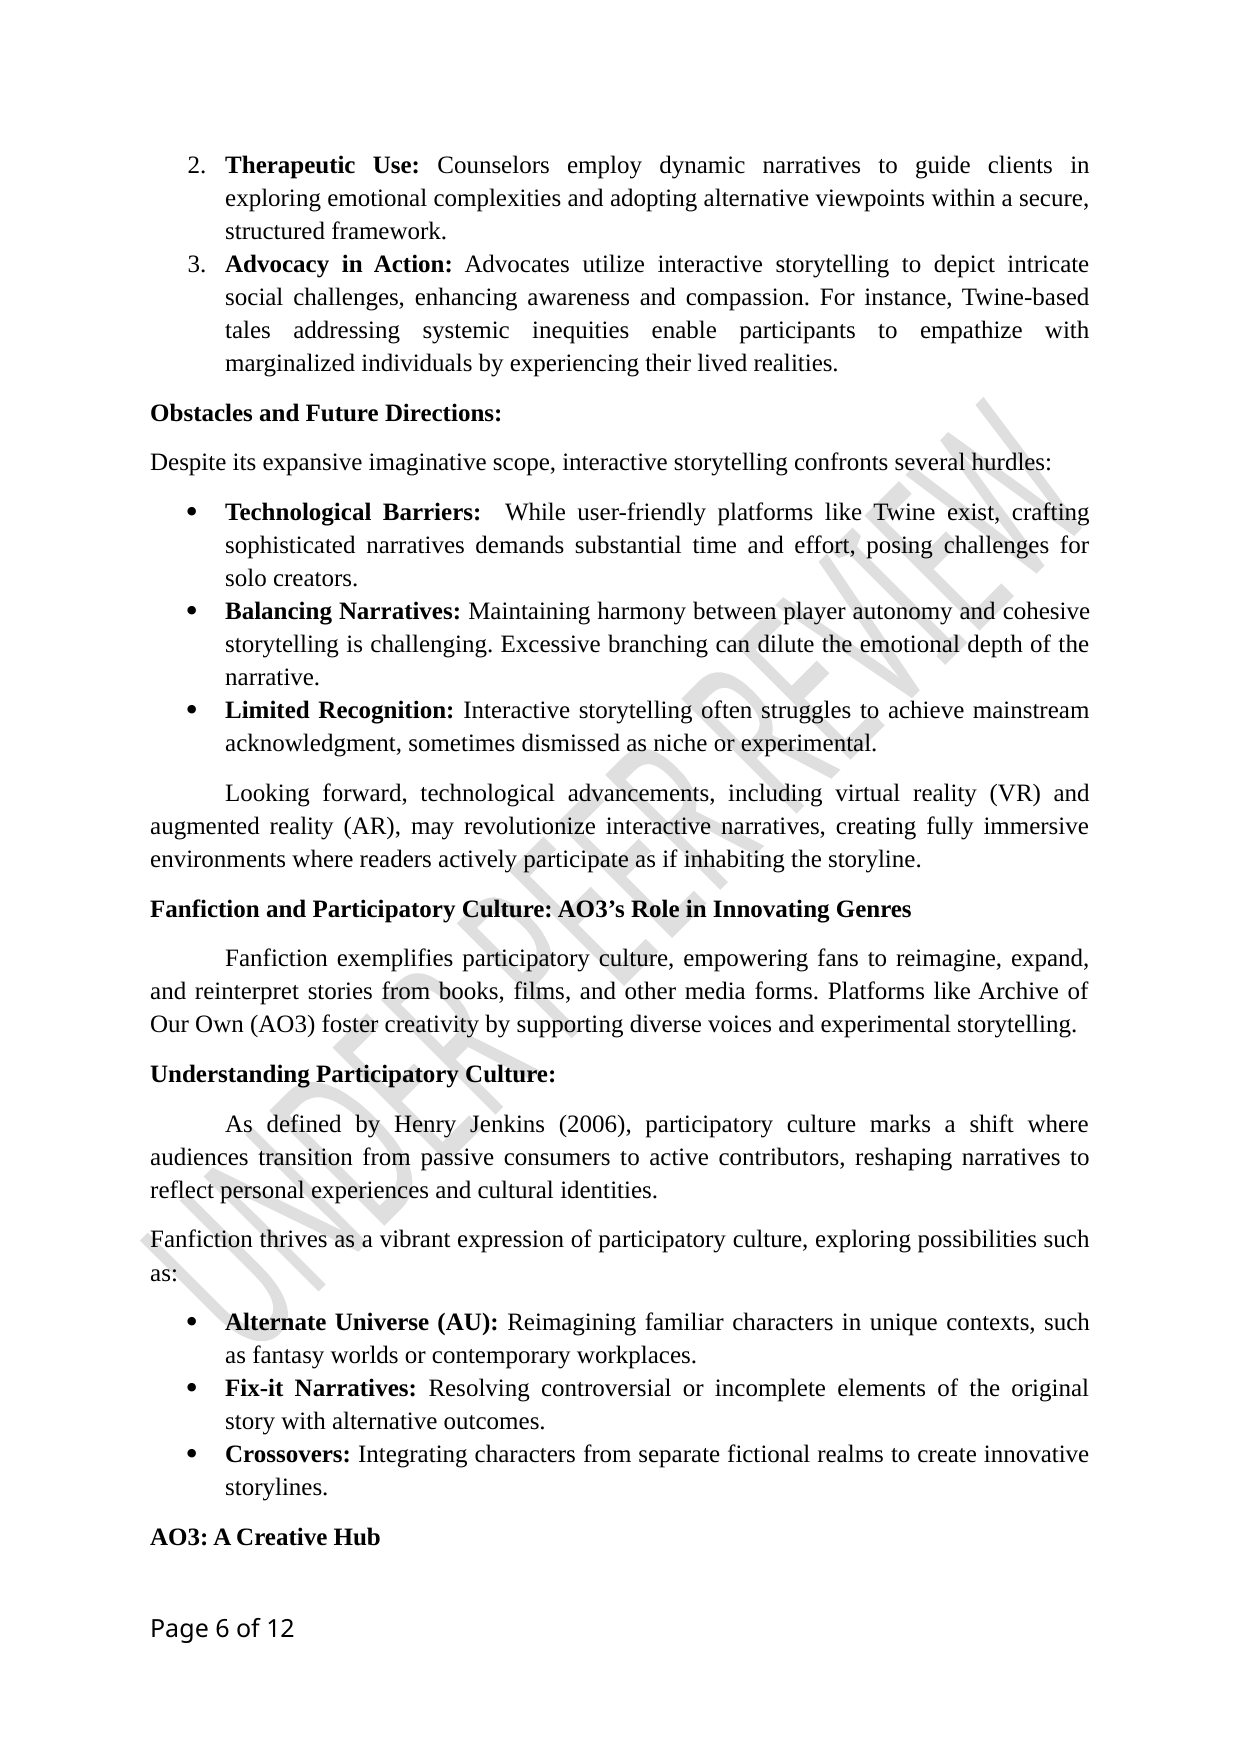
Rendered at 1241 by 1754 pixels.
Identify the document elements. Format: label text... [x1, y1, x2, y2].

list Alternate Universe (AU): Reimagining familiar characters in unique contexts, such as fantasy worlds or contemporary workplaces. [187, 1307, 1090, 1369]
text Despite its expansive imaginative scope, interactive storytelling confronts several hurdles: [150, 447, 1090, 476]
text AO3: A Creative Hub [150, 1522, 1090, 1551]
list Advocacy in Action: Advocates utilize interactive storytelling to depict intricate social challenges, enhancing awareness and compassion. For instance, Twine-based tales addressing systemic inequities enable participants to empathize with marginalized individuals by experiencing their lived realities. [187, 249, 1090, 377]
list Crossovers: Integrating characters from separate fictional realms to create innovative storylines. [187, 1439, 1090, 1501]
list Technological Barriers: While user-friendly platforms like Twine exist, crafting sophisticated narratives demands substantial time and effort, posing challenges for solo creators. [187, 497, 1090, 592]
text Fanfiction and Participatory Culture: AO3’s Role in Innovating Genres [150, 894, 1090, 922]
text Obstacles and Future Directions: [150, 398, 1090, 427]
text As defined by Henry Jenkins (2006), participatory culture marks a shift where audiences transition from passive consumers to active contributors, reshaping narratives to reflect personal experiences and cultural identities. [150, 1109, 1090, 1204]
text Fanfiction thrives as a vibrant expression of participatory culture, exploring possibilities such as: [150, 1224, 1090, 1286]
list Limited Recognition: Interactive storytelling often struggles to achieve mainstream acknowledgment, sometimes dismissed as niche or experimental. [187, 695, 1090, 757]
list Balancing Narratives: Maintaining harmony between player autonomy and cohesive storytelling is challenging. Excessive branching can dilute the emotional depth of the narrative. [187, 596, 1090, 691]
text Looking forward, technological advancements, including virtual reality (VR) and augmented reality (AR), may revolutionize interactive narratives, creating fully immersive environments where readers actively participate as if inhabiting the storyline. [150, 778, 1090, 873]
text Understanding Participatory Culture: [150, 1059, 1090, 1088]
list Therapeutic Use: Counselors employ dynamic narratives to guide clients in exploring emotional complexities and adopting alternative viewpoints within a secure, structured framework. [187, 150, 1090, 245]
list Fix-it Narratives: Resolving controversial or incomplete elements of the original story with alternative outcomes. [187, 1373, 1090, 1435]
text Fanfiction exemplifies participatory culture, empowering fans to reimagine, expand, and reinterpret stories from books, films, and other media forms. Platforms like Archive of Our Own (AO3) foster creativity by supporting diverse voices and experimental storytelling. [150, 943, 1090, 1038]
